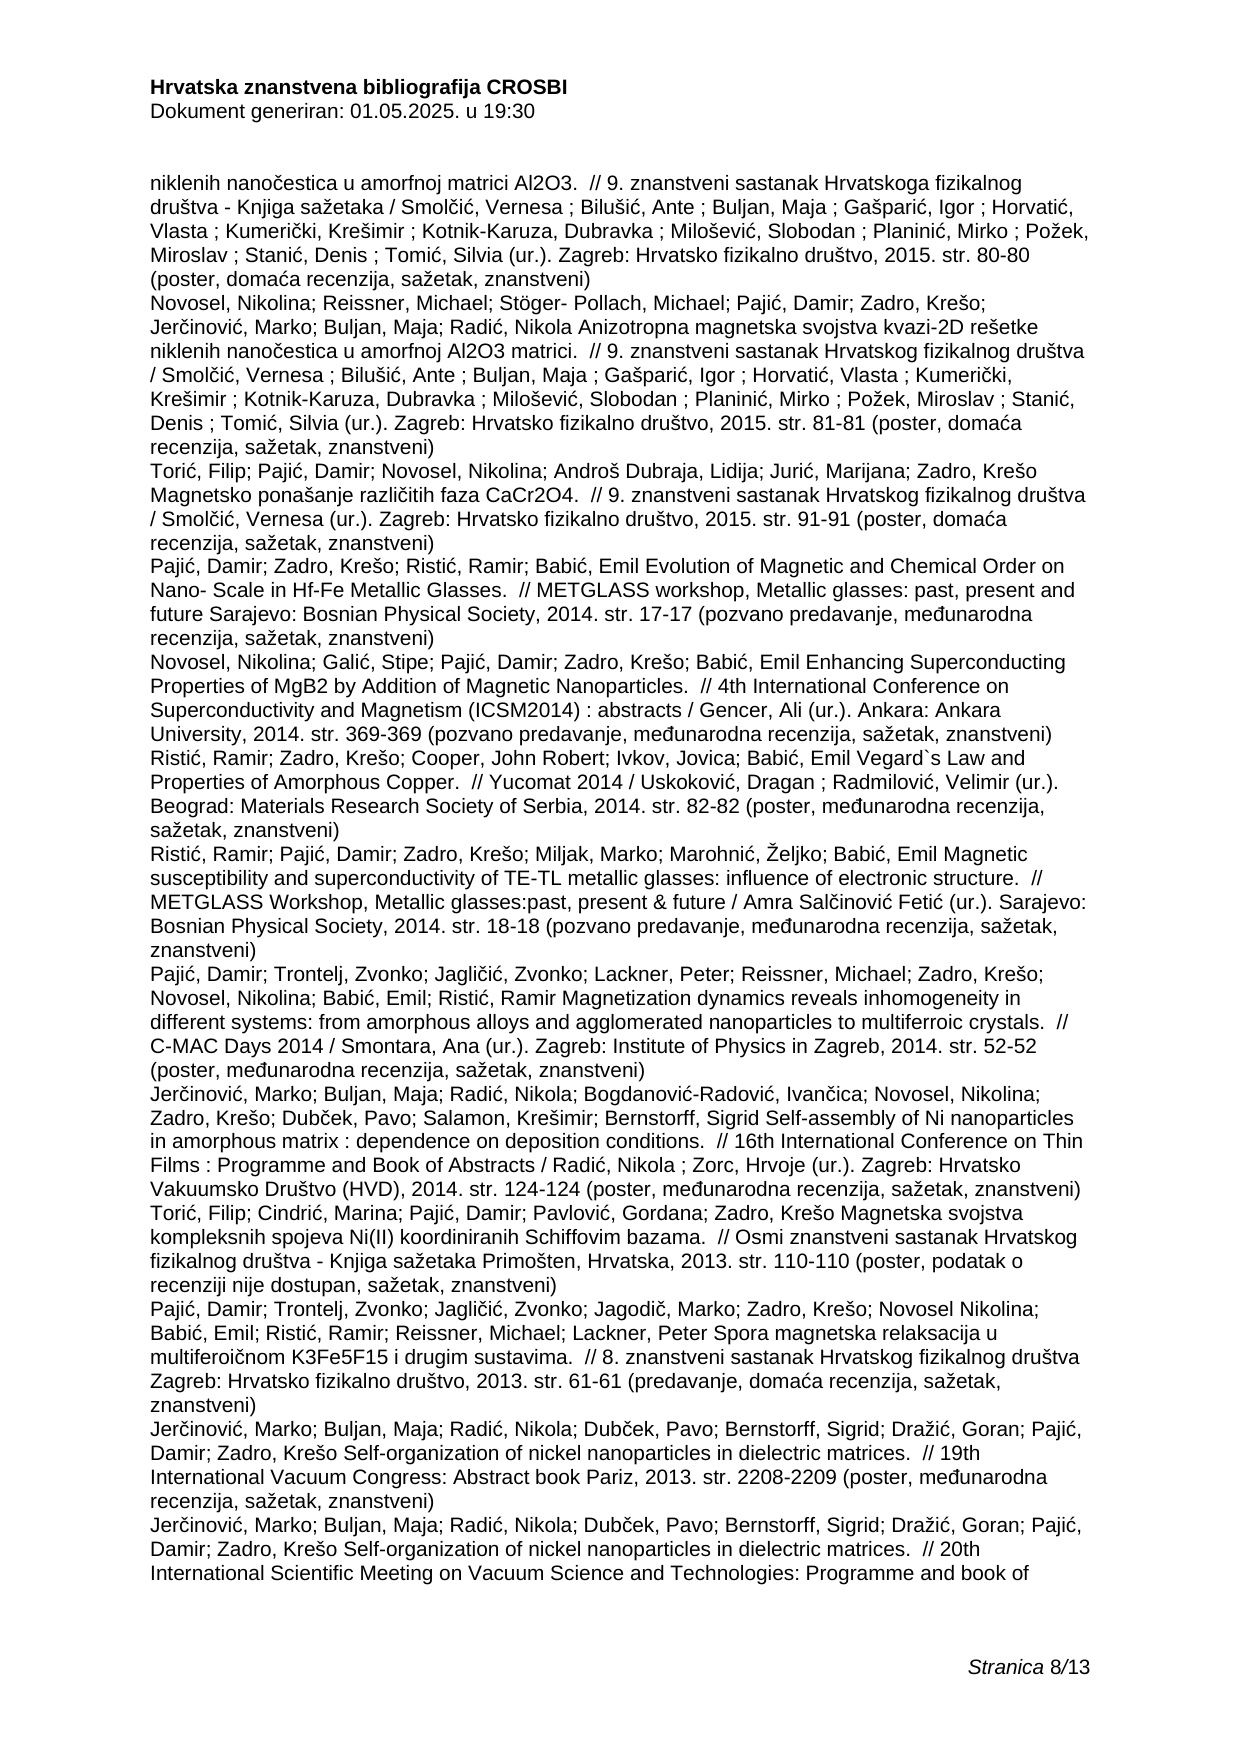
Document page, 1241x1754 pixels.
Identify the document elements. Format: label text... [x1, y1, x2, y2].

text Novosel, Nikolina; Reissner, Michael; Stöger- Pollach, Michael; Pajić, Damir; Zadro, Krešo; Jerčinović, Marko; Buljan, Maja; Radić, Nikola [150, 291, 1090, 458]
text Pajić, Damir; Zadro, Krešo; Ristić, Ramir; Babić, Emil [150, 554, 1090, 650]
text Pajić, Damir; Trontelj, Zvonko; Jagličić, Zvonko; Jagodič, Marko; Zadro, Krešo; Novosel Nikolina; Babić, Emil; Ristić, Ramir; Reissner, Michael; Lackner, Peter [150, 1297, 1090, 1417]
text Ristić, Ramir; Pajić, Damir; Zadro, Krešo; Miljak, Marko; Marohnić, Željko; Babić, Emil [150, 842, 1090, 962]
text Novosel, Nikolina; Galić, Stipe; Pajić, Damir; Zadro, Krešo; Babić, Emil [150, 650, 1090, 746]
text Jerčinović, Marko; Buljan, Maja; Radić, Nikola; Bogdanović-Radović, Ivančica; Novosel, Nikolina; Zadro, Krešo; Dubček, Pavo; Salamon, Krešimir; Bernstorff, Sigrid [150, 1081, 1090, 1201]
text Pajić, Damir; Trontelj, Zvonko; Jagličić, Zvonko; Lackner, Peter; Reissner, Michael; Zadro, Krešo; Novosel, Nikolina; Babić, Emil; Ristić, Ramir [150, 962, 1090, 1081]
text Ristić, Ramir; Zadro, Krešo; Cooper, John Robert; Ivkov, Jovica; Babić, Emil [150, 746, 1090, 842]
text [150, 1417, 1090, 1513]
text Torić, Filip; Pajić, Damir; Novosel, Nikolina; Androš Dubraja, Lidija; Jurić, Marijana; Zadro, Krešo [150, 458, 1090, 554]
text Torić, Filip; Cindrić, Marina; Pajić, Damir; Pavlović, Gordana; Zadro, Krešo [150, 1201, 1090, 1297]
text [150, 171, 1090, 291]
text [150, 1513, 1090, 1584]
